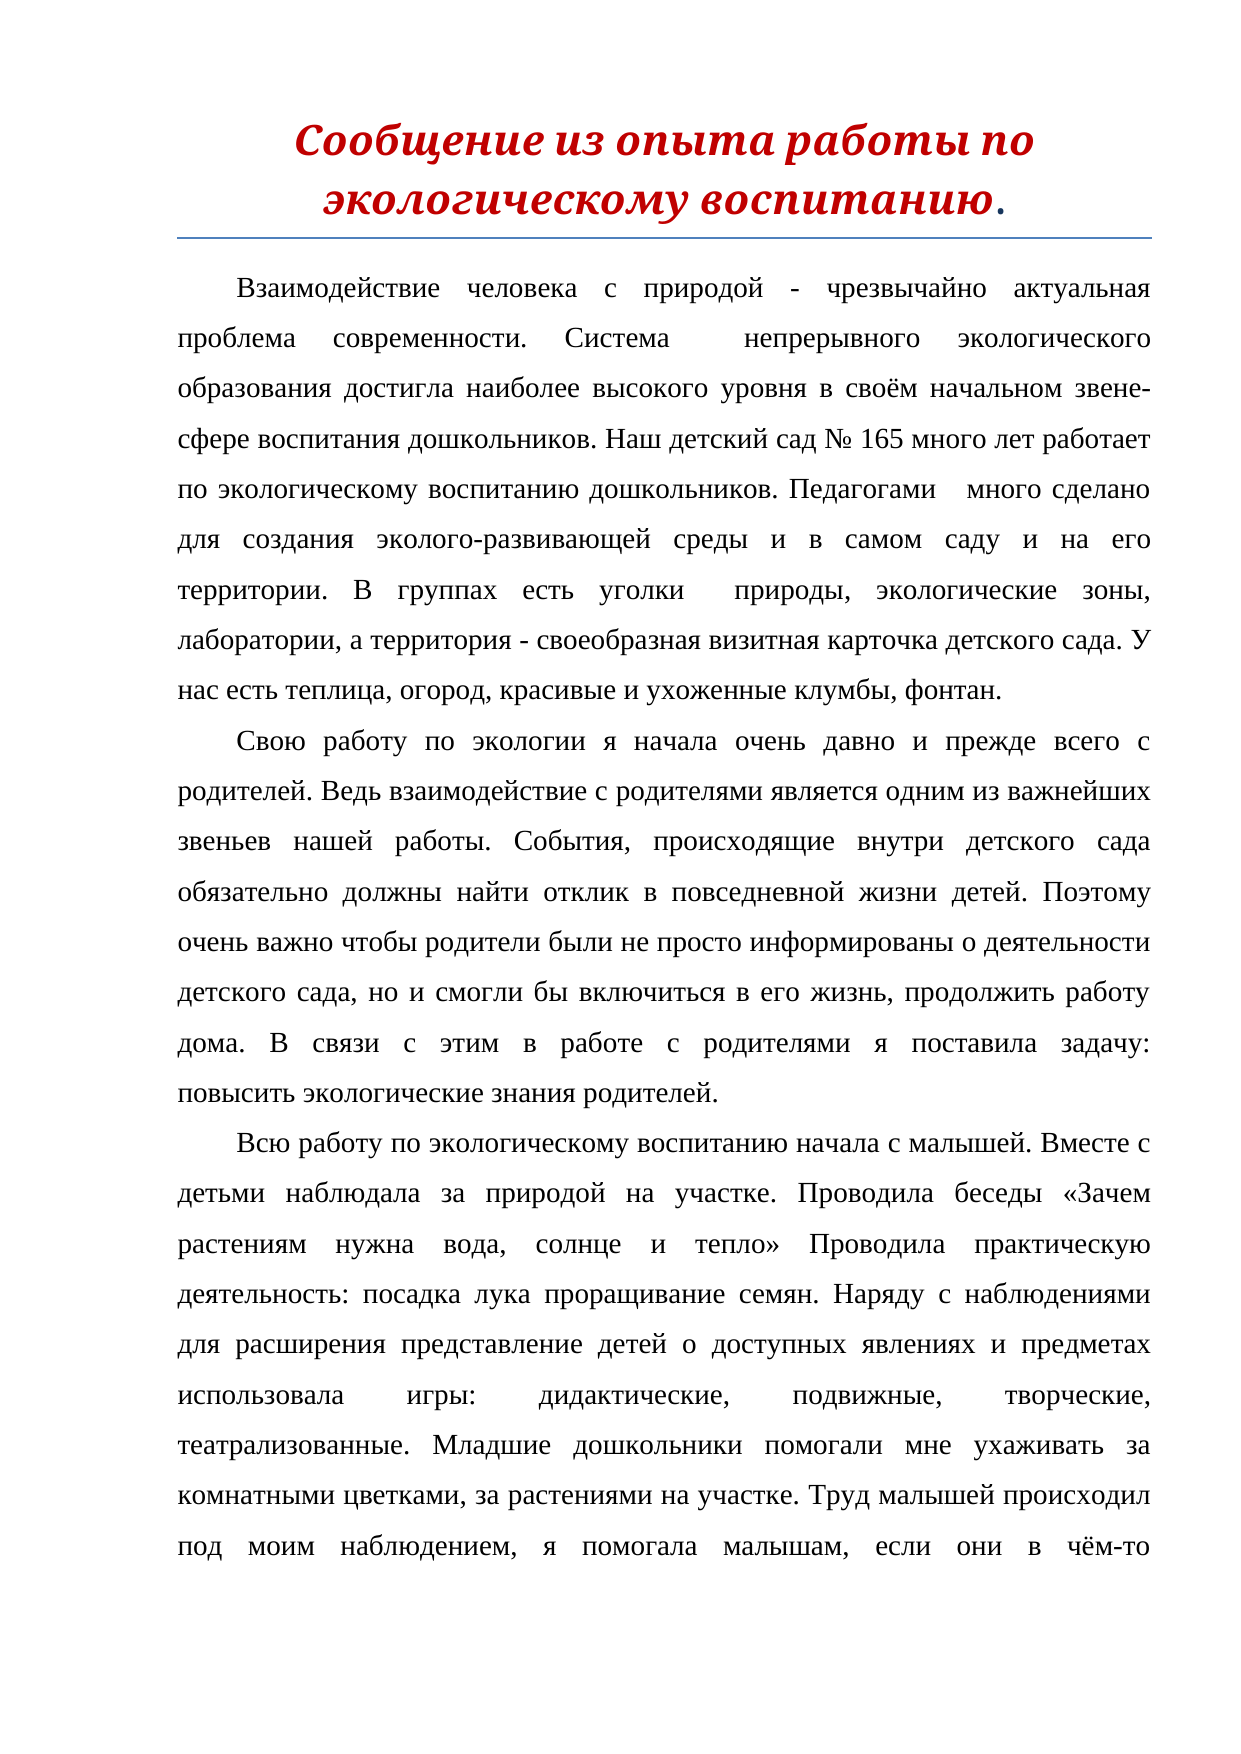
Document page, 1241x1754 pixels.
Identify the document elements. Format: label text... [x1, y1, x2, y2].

title Сообщение из опыта работы по экологическому воспитанию. [177, 118, 1152, 237]
text Взаимодействие человека с природой - чрезвычайно актуальная проблема современности. Система непрерывного экологического образования достигла наиболее высокого уровня в своём начальном звене- сфере воспитания дошкольников. Наш детский сад № 165 много лет работает по экологическому воспитанию дошкольников. Педагогами много сделано для создания эколого-развивающей среды и в самом саду и на его территории. В группах есть уголки природы, экологические зоны, лаборатории, а территория - своеобразная визитная карточка детского сада. У нас есть теплица, огород, красивые и ухоженные клумбы, фонтан. [177, 270, 1152, 706]
text Свою работу по экологии я начала очень давно и прежде всего с родителей. Ведь взаимодействие с родителями является одним из важнейших звеньев нашей работы. События, происходящие внутри детского сада обязательно должны найти отклик в повседневной жизни детей. Поэтому очень важно чтобы родители были не просто информированы о деятельности детского сада, но и смогли бы включиться в его жизнь, продолжить работу дома. В связи с этим в работе с родителями я поставила задачу: повысить экологические знания родителей. [177, 723, 1152, 1108]
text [177, 1125, 1152, 1561]
